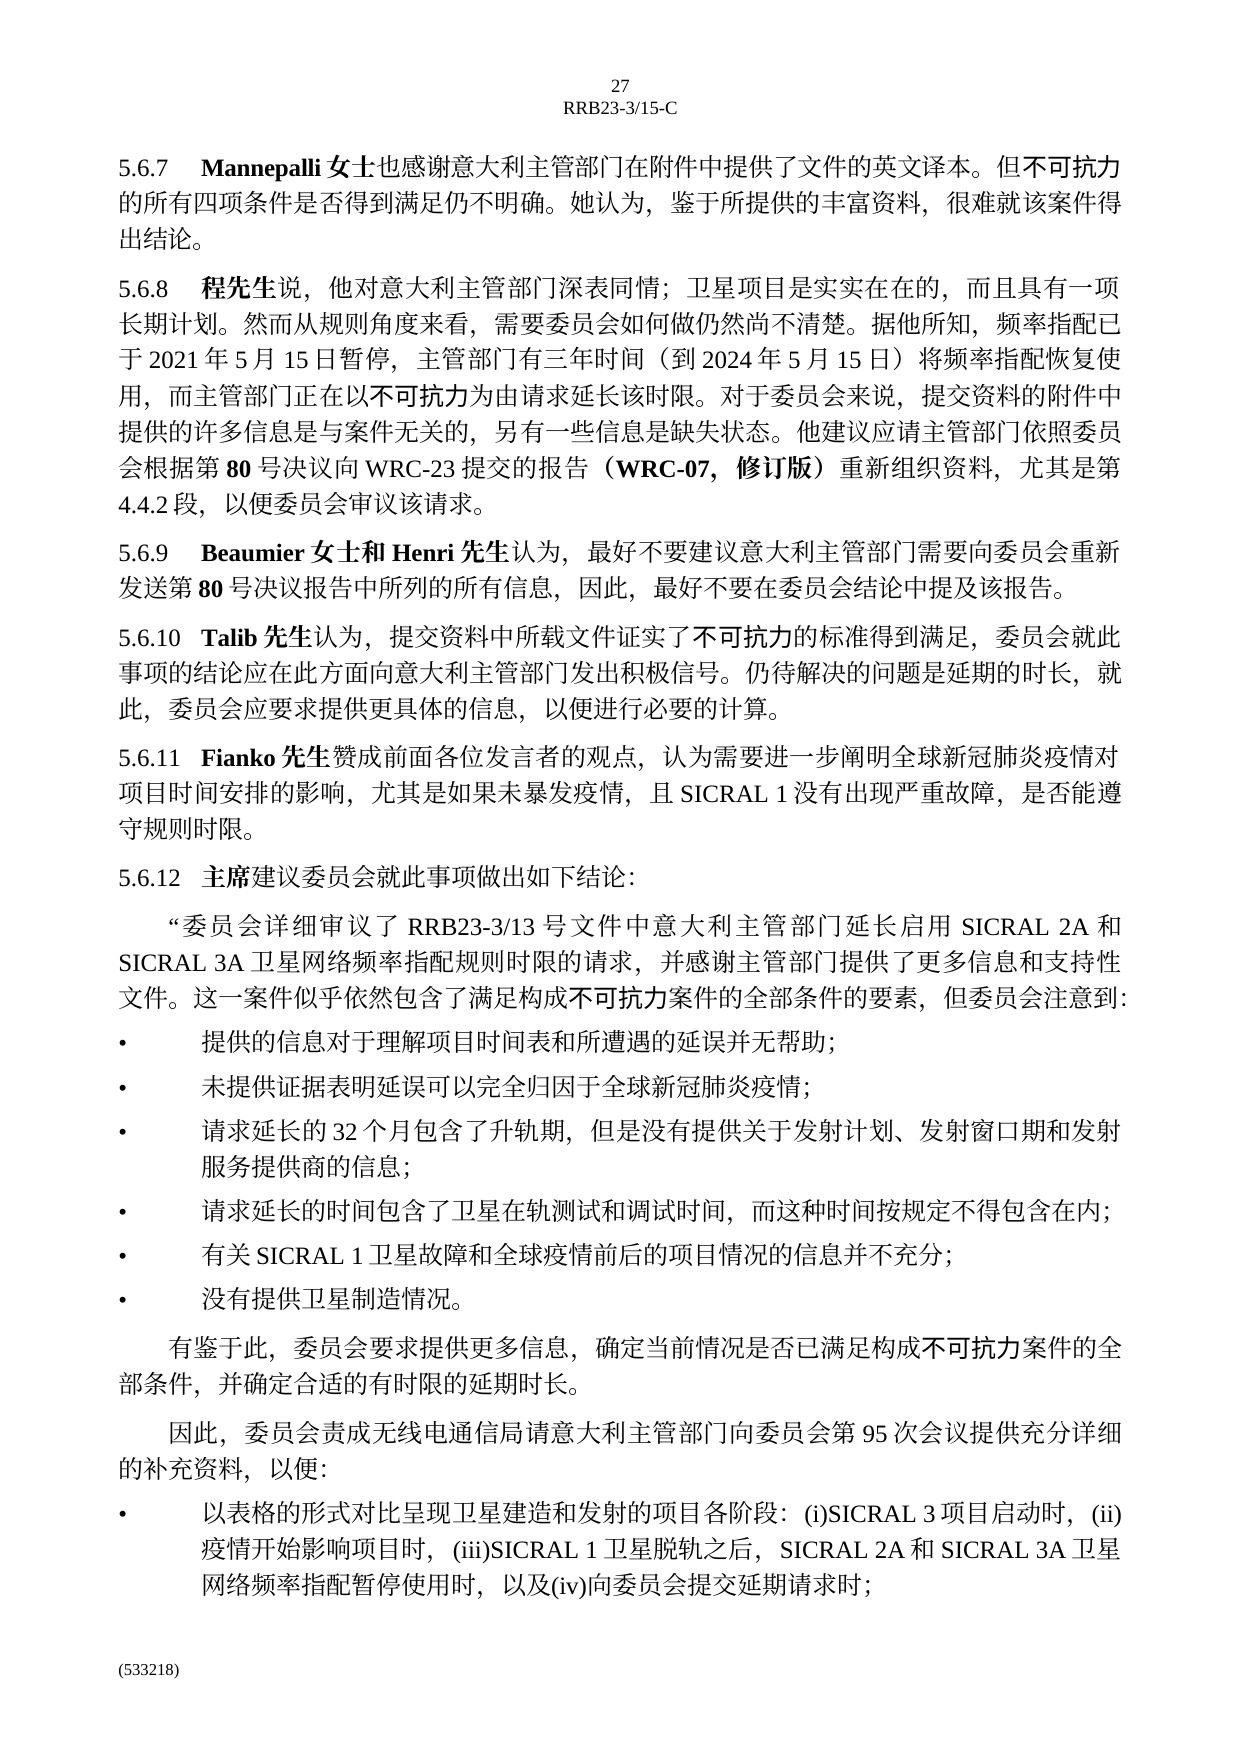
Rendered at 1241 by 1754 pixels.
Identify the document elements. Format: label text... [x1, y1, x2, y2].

text • 有关SICRAL 1卫星故障和全球疫情前后的项目情况的信息并不充分； [118, 1236, 1122, 1272]
text • 请求延长的32个月包含了升轨期，但是没有提供关于发射计划、发射窗口期和发射服务提供商的信息； [118, 1111, 1122, 1183]
text • 以表格的形式对比呈现卫星建造和发射的项目各阶段：(i)SICRAL 3项目启动时，(ii)疫情开始影响项目时，(iii)SICRAL 1卫星脱轨之后，SICRAL 2A和SICRAL 3A卫星网络频率指配暂停使用时，以及(iv)向委员会提交延期请求时； [118, 1493, 1122, 1601]
text 5.6.12 主席建议委员会就此事项做出如下结论： [118, 858, 1122, 894]
text 因此，委员会责成无线电通信局请意大利主管部门向委员会第95次会议提供充分详细的补充资料，以便： [118, 1413, 1122, 1485]
text • 没有提供卫星制造情况。 [118, 1280, 1122, 1316]
text “委员会详细审议了RRB23-3/13号文件中意大利主管部门延长启用SICRAL 2A和SICRAL 3A卫星网络频率指配规则时限的请求，并感谢主管部门提供了更多信息和支持性文件。这一案件似乎依然包含了满足构成不可抗力案件的全部条件的要素，但委员会注意到： [118, 906, 1122, 1014]
text 5.6.10 Talib先生认为，提交资料中所载文件证实了不可抗力的标准得到满足，委员会就此事项的结论应在此方面向意大利主管部门发出积极信号。仍待解决的问题是延期的时长，就此，委员会应要求提供更具体的信息，以便进行必要的计算。 [118, 617, 1122, 725]
text 5.6.7 Mannepalli女士也感谢意大利主管部门在附件中提供了文件的英文译本。但不可抗力的所有四项条件是否得到满足仍不明确。她认为，鉴于所提供的丰富资料，很难就该案件得出结论。 [118, 148, 1122, 256]
text • 请求延长的时间包含了卫星在轨测试和调试时间，而这种时间按规定不得包含在内； [118, 1192, 1122, 1228]
text 5.6.8 程先生说，他对意大利主管部门深表同情；卫星项目是实实在在的，而且具有一项长期计划。然而从规则角度来看，需要委员会如何做仍然尚不清楚。据他所知，频率指配已于2021年5月15日暂停，主管部门有三年时间（到2024年5月15日）将频率指配恢复使用，而主管部门正在以不可抗力为由请求延长该时限。对于委员会来说，提交资料的附件中提供的许多信息是与案件无关的，另有一些信息是缺失状态。他建议应请主管部门依照委员会根据第80号决议向WRC-23提交的报告（WRC-07，修订版）重新组织资料，尤其是第4.4.2段，以便委员会审议该请求。 [118, 268, 1122, 520]
text • 提供的信息对于理解项目时间表和所遭遇的延误并无帮助； [118, 1023, 1122, 1059]
text 有鉴于此，委员会要求提供更多信息，确定当前情况是否已满足构成不可抗力案件的全部条件，并确定合适的有时限的延期时长。 [118, 1329, 1122, 1401]
text 5.6.9 Beaumier女士和Henri先生认为，最好不要建议意大利主管部门需要向委员会重新发送第80号决议报告中所列的所有信息，因此，最好不要在委员会结论中提及该报告。 [118, 533, 1122, 604]
text • 未提供证据表明延误可以完全归因于全球新冠肺炎疫情； [118, 1067, 1122, 1103]
text 5.6.11 Fianko先生赞成前面各位发言者的观点，认为需要进一步阐明全球新冠肺炎疫情对项目时间安排的影响，尤其是如果未暴发疫情，且SICRAL 1没有出现严重故障，是否能遵守规则时限。 [118, 738, 1122, 846]
